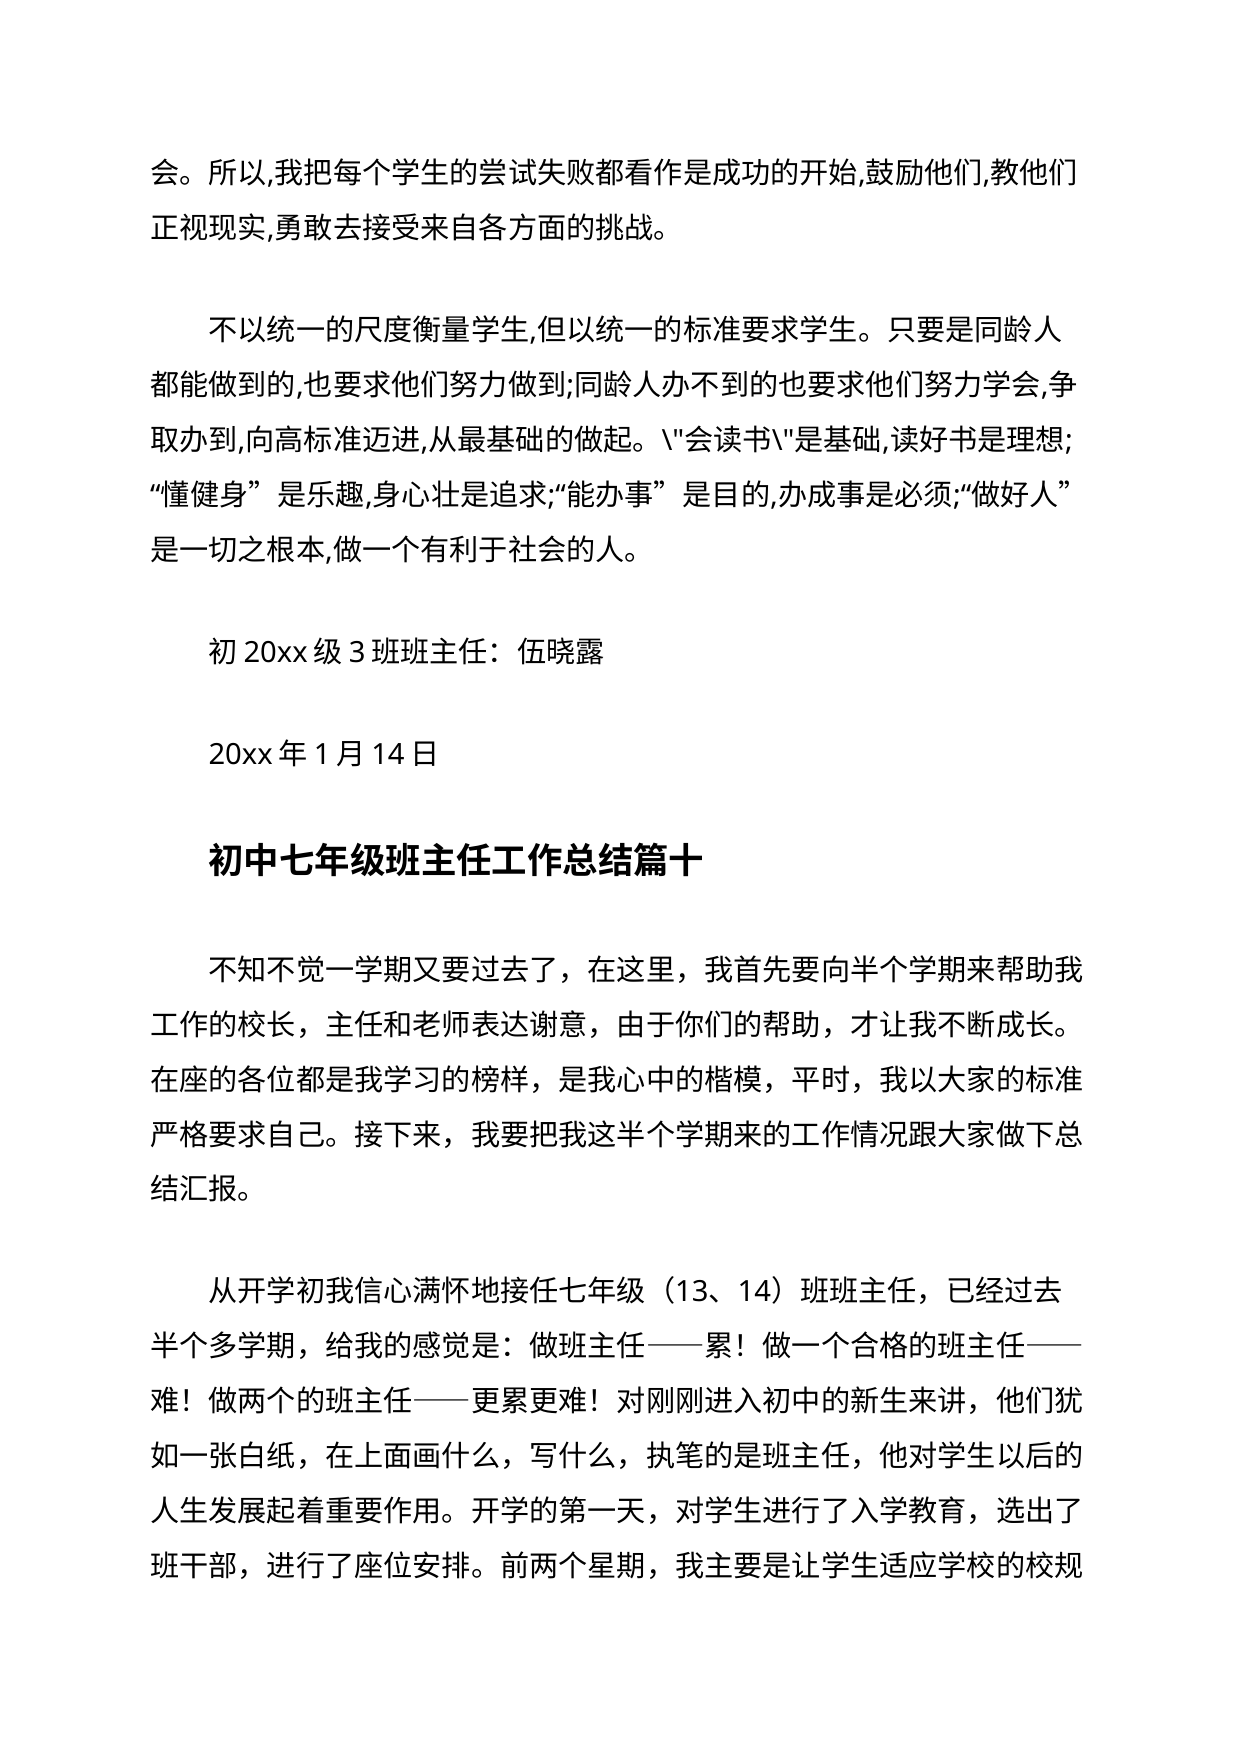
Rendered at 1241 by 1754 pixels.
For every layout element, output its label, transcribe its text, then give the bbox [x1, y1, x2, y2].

text 不知不觉一学期又要过去了，在这里，我首先要向半个学期来帮助我工作的校长，主任和老师表达谢意，由于你们的帮助，才让我不断成长。在座的各位都是我学习的榜样，是我心中的楷模，平时，我以大家的标准严格要求自己。接下来，我要把我这半个学期来的工作情况跟大家做下总结汇报。 [150, 946, 1090, 1208]
text 初20xx级3班班主任：伍晓露 [150, 629, 1090, 671]
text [150, 1268, 1090, 1584]
text 初中七年级班主任工作总结篇十 [150, 833, 1090, 884]
text 不以统一的尺度衡量学生,但以统一的标准要求学生。只要是同龄人都能做到的,也要求他们努力做到;同龄人办不到的也要求他们努力学会,争取办到,向高标准迈进,从最基础的做起。\"会读书\"是基础,读好书是理想;“懂健身”是乐趣,身心壮是追求;“能办事”是目的,办成事是必须;“做好人”是一切之根本,做一个有利于社会的人。 [150, 307, 1090, 569]
text 20xx年1月14日 [150, 731, 1090, 773]
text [150, 150, 1090, 247]
